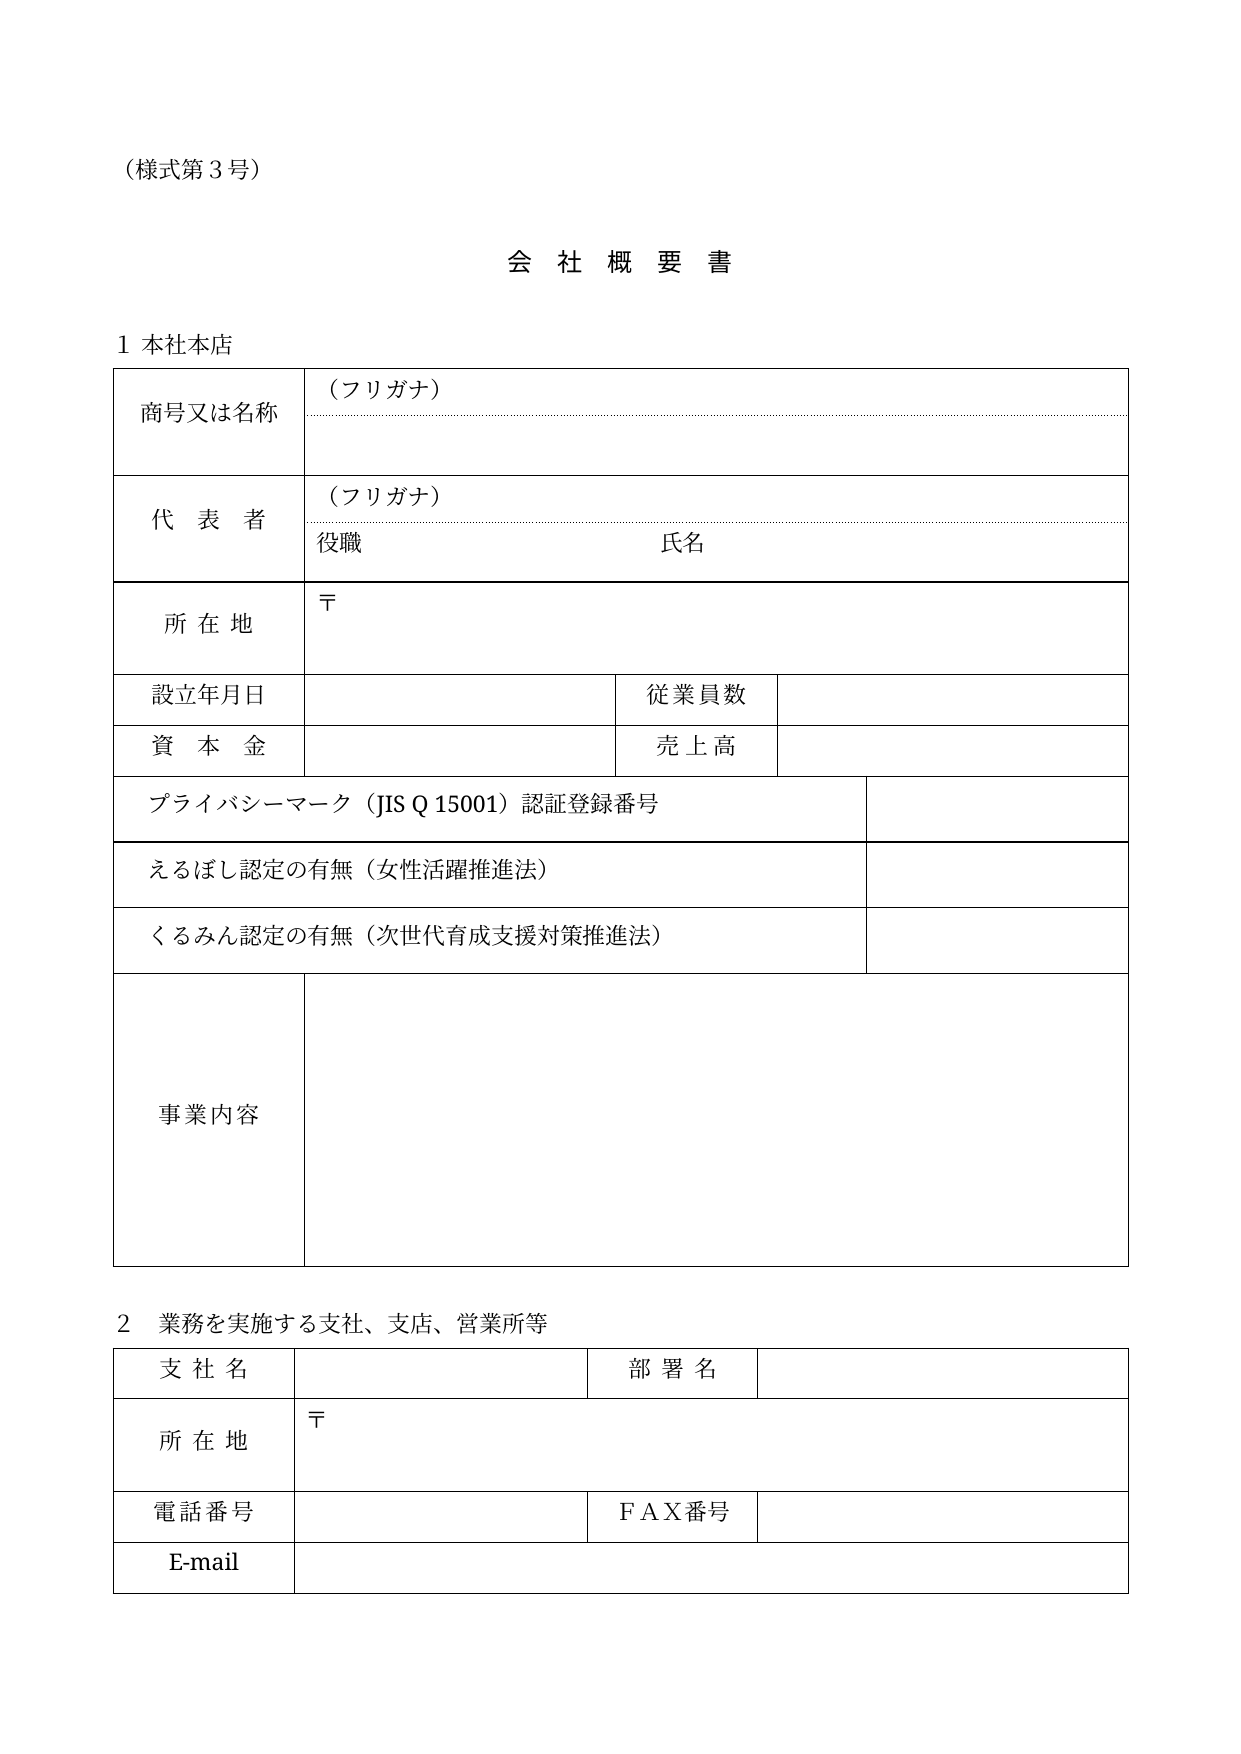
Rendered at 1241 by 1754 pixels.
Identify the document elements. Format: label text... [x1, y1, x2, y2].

table_cell 所在地 [114, 583, 304, 674]
table_cell ＦＡＸ番号 [588, 1492, 757, 1542]
table_cell 代 表 者 [114, 476, 304, 581]
table_cell [295, 1492, 587, 1542]
table_cell [778, 726, 1128, 776]
table_cell 設立年月日 [114, 675, 304, 725]
table_cell 事業内容 [114, 974, 304, 1266]
table_cell プライバシーマーク（JIS Q 15001）認証登録番号 [114, 777, 866, 841]
table_cell [867, 908, 1128, 973]
table_cell 資 本 金 [114, 726, 304, 776]
table_cell [778, 675, 1128, 725]
table_header （フリガナ） [305, 369, 1128, 415]
text 会 社 概 要 書 [112, 242, 1128, 279]
table_cell 電話番号 [114, 1492, 294, 1542]
table_cell [295, 1543, 1128, 1592]
table_cell [305, 974, 1128, 1266]
table_header [295, 1349, 587, 1398]
table_cell E-mail [114, 1543, 294, 1592]
table_cell 所在地 [114, 1399, 294, 1491]
text １ 本社本店 [112, 327, 1128, 360]
table_cell （フリガナ） [305, 476, 1128, 522]
table_cell [305, 415, 1128, 475]
table_cell [305, 675, 615, 725]
table_cell 売 上 高 [616, 726, 777, 776]
table_cell 〒 [295, 1399, 1128, 1491]
text （様式第３号） [112, 150, 1128, 187]
table_cell 従業員数 [616, 675, 777, 725]
table_cell [305, 726, 615, 776]
table_header 支社名 [114, 1349, 294, 1398]
table_header [758, 1349, 1128, 1398]
text ２ 業務を実施する支社、支店、営業所等 [112, 1306, 1128, 1339]
table_cell 〒 [305, 583, 1128, 674]
table_header 部署名 [588, 1349, 757, 1398]
table_cell [867, 843, 1128, 907]
table_cell [867, 777, 1128, 841]
table_cell えるぼし認定の有無（女性活躍推進法） [114, 843, 866, 907]
table_cell 役職 氏名 [305, 522, 1128, 581]
table_header 商号又は名称 [114, 369, 304, 475]
table_cell [758, 1492, 1128, 1542]
table_cell くるみん認定の有無（次世代育成支援対策推進法） [114, 908, 866, 973]
